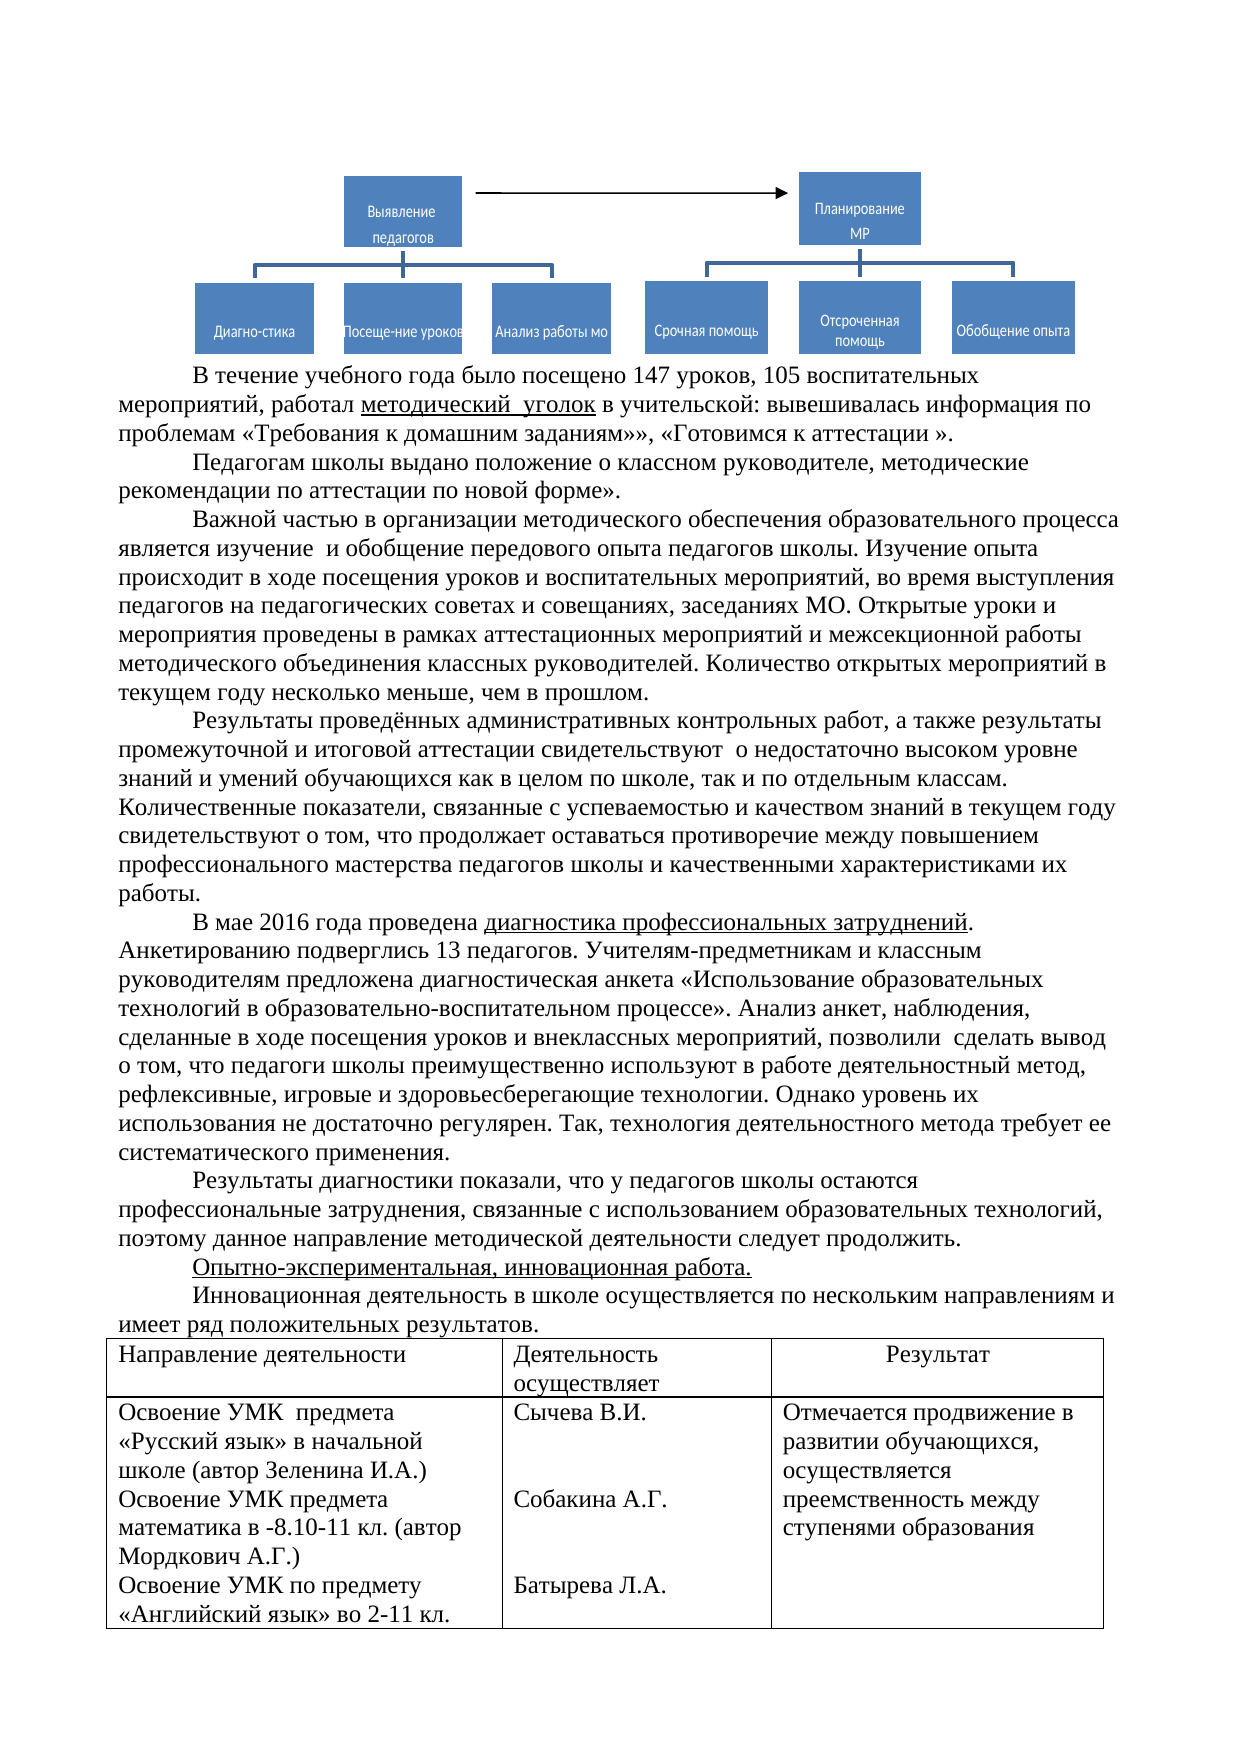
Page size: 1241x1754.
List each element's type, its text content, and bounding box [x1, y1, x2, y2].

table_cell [503, 1398, 771, 1627]
text Результаты диагностики показали, что у педагогов школы остаются профессиональные затруднения, связанные с использованием образовательных технологий, поэтому данное направление методической деятельности следует продолжить. [118, 1165, 1122, 1252]
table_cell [107, 1398, 502, 1627]
table_header Деятельность осуществляет [503, 1339, 771, 1396]
text В течение учебного года было посещено 147 уроков, 105 воспитательных мероприятий, работал методический уголок в учительской: вывешивалась информация по проблемам «Требования к домашним заданиям»», «Готовимся к аттестации ». [118, 360, 1122, 447]
table_header Направление деятельности [107, 1339, 502, 1396]
text Опытно-экспериментальная, инновационная работа. [118, 1252, 1122, 1280]
text Инновационная деятельность в школе осуществляется по нескольким направлениям и имеет ряд положительных результатов. [118, 1280, 1122, 1338]
text Педагогам школы выдано положение о классном руководителе, методические рекомендации по аттестации по новой форме». [118, 447, 1122, 504]
text Важной частью в организации методического обеспечения образовательного процесса является изучение и обобщение передового опыта педагогов школы. Изучение опыта происходит в ходе посещения уроков и воспитательных мероприятий, во время выступления педагогов на педагогических советах и совещаниях, заседаниях МО. Открытые уроки и мероприятия проведены в рамках аттестационных мероприятий и межсекционной работы методического объединения классных руководителей. Количество открытых мероприятий в текущем году несколько меньше, чем в прошлом. [118, 504, 1122, 705]
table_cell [772, 1398, 1103, 1627]
table_header Результат [772, 1339, 1103, 1396]
text В мае 2016 года проведена диагностика профессиональных затруднений. Анкетированию подверглись 13 педагогов. Учителям-предметникам и классным руководителям предложена диагностическая анкета «Использование образовательных технологий в образовательно-воспитательном процессе». Анализ анкет, наблюдения, сделанные в ходе посещения уроков и внеклассных мероприятий, позволили сделать вывод о том, что педагоги школы преимущественно используют в работе деятельностный метод, рефлексивные, игровые и здоровьесберегающие технологии. Однако уровень их использования не достаточно регулярен. Так, технология деятельностного метода требует ее систематического применения. [118, 907, 1122, 1165]
text Результаты проведённых административных контрольных работ, а также результаты промежуточной и итоговой аттестации свидетельствуют о недостаточно высоком уровне знаний и умений обучающихся как в целом по школе, так и по отдельным классам. Количественные показатели, связанные с успеваемостью и качеством знаний в текущем году свидетельствуют о том, что продолжает оставаться противоречие между повышением профессионального мастерства педагогов школы и качественными характеристиками их работы. [118, 705, 1122, 907]
